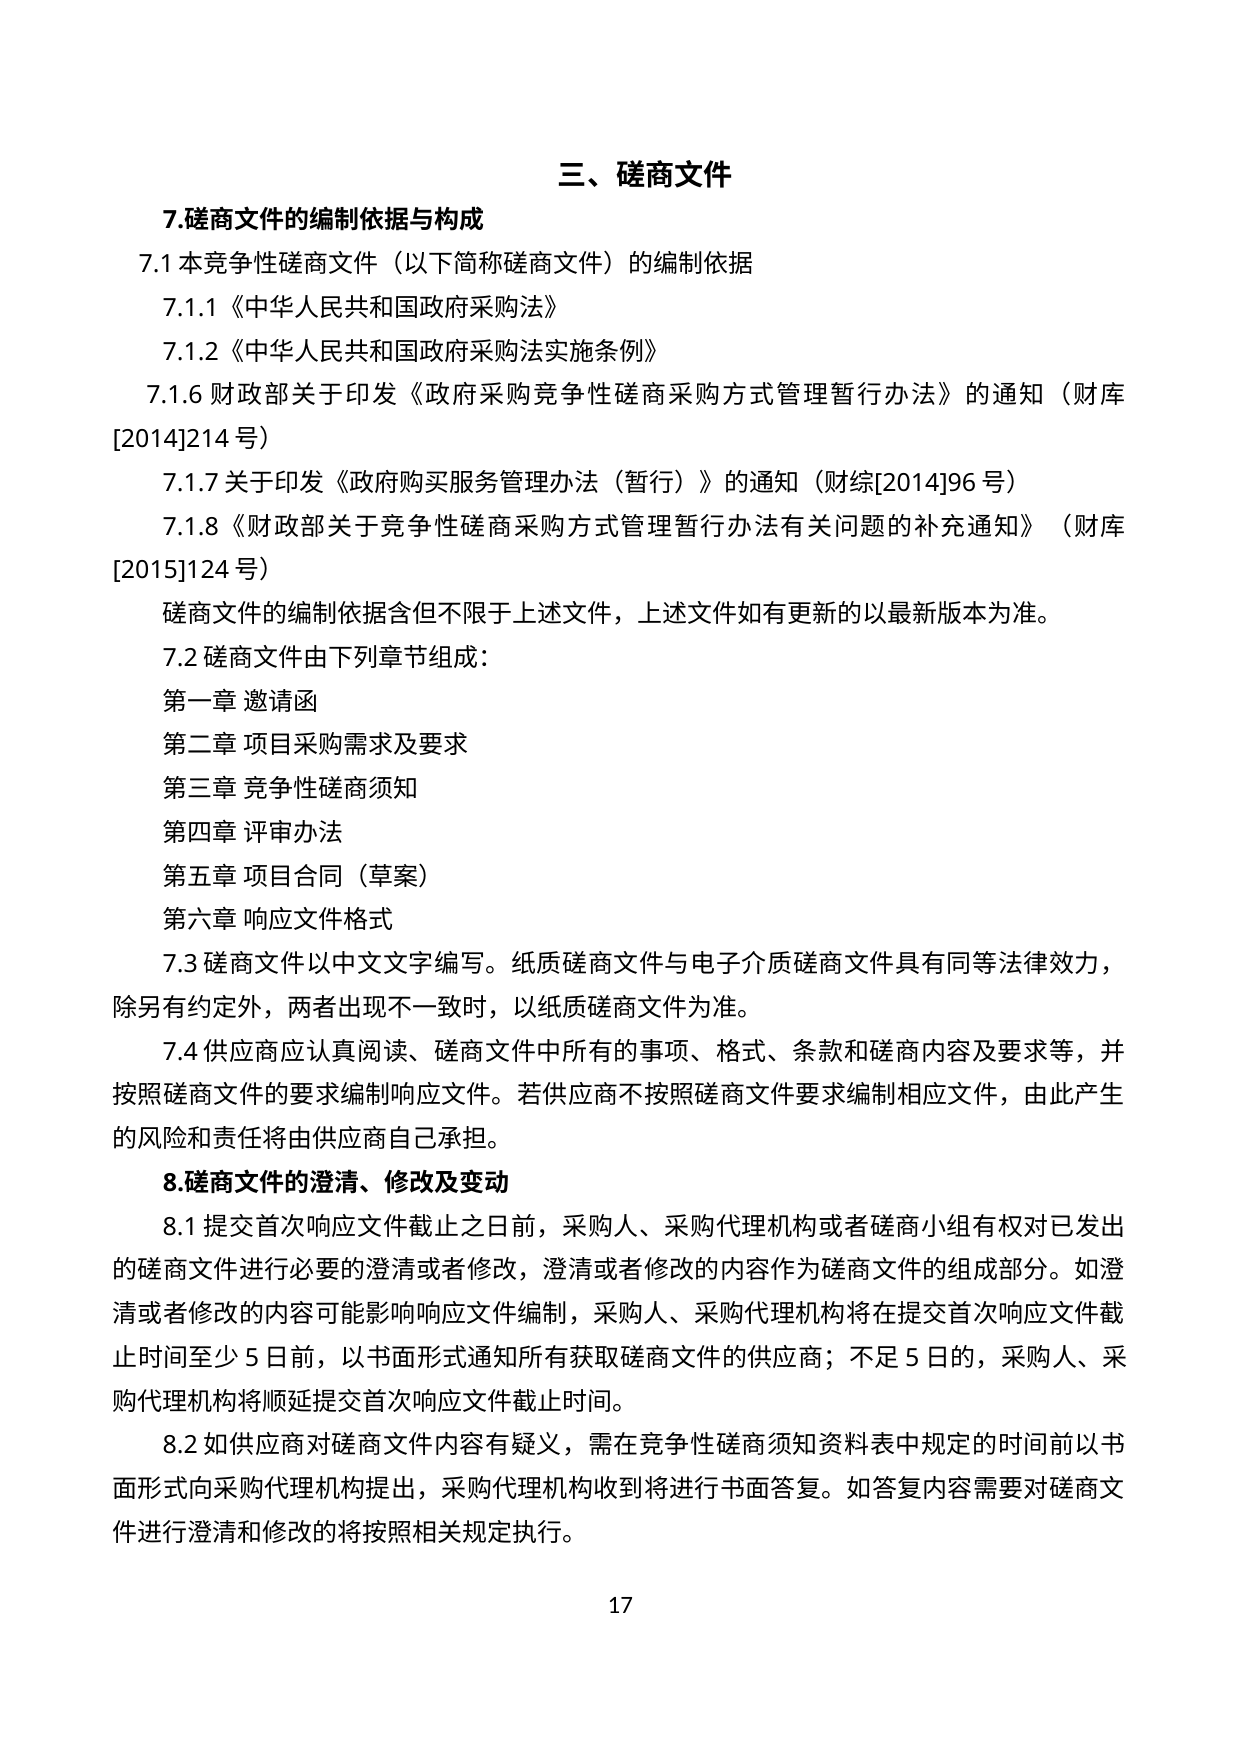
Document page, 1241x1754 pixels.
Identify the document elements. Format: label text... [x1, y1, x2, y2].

text 7.1本竞争性磋商文件（以下简称磋商文件）的编制依据 [112, 237, 1128, 281]
text 第六章 响应文件格式 [112, 894, 1128, 937]
text 第五章 项目合同（草案） [112, 850, 1128, 894]
text 7.1.2《中华人民共和国政府采购法实施条例》 [112, 325, 1128, 369]
text 第二章 项目采购需求及要求 [112, 719, 1128, 762]
text 8.2如供应商对磋商文件内容有疑义，需在竞争性磋商须知资料表中规定的时间前以书面形式向采购代理机构提出，采购代理机构收到将进行书面答复。如答复内容需要对磋商文件进行澄清和修改的将按照相关规定执行。 [112, 1419, 1128, 1550]
text 7.1.8《财政部关于竞争性磋商采购方式管理暂行办法有关问题的补充通知》（财库[2015]124号） [112, 500, 1128, 587]
text 第一章 邀请函 [112, 675, 1128, 719]
text 三、磋商文件 [112, 150, 1128, 194]
text 8.1提交首次响应文件截止之日前，采购人、采购代理机构或者磋商小组有权对已发出的磋商文件进行必要的澄清或者修改，澄清或者修改的内容作为磋商文件的组成部分。如澄清或者修改的内容可能影响响应文件编制，采购人、采购代理机构将在提交首次响应文件截止时间至少5日前，以书面形式通知所有获取磋商文件的供应商；不足5日的，采购人、采购代理机构将顺延提交首次响应文件截止时间。 [112, 1200, 1128, 1419]
text 8.磋商文件的澄清、修改及变动 [112, 1156, 1128, 1200]
text 7.3磋商文件以中文文字编写。纸质磋商文件与电子介质磋商文件具有同等法律效力，除另有约定外，两者出现不一致时，以纸质磋商文件为准。 [112, 937, 1128, 1025]
text 7.2磋商文件由下列章节组成： [112, 631, 1128, 675]
text 7.1.6财政部关于印发《政府采购竞争性磋商采购方式管理暂行办法》的通知（财库[2014]214号） [112, 369, 1128, 456]
text 7.1.1《中华人民共和国政府采购法》 [112, 281, 1128, 325]
text 7.磋商文件的编制依据与构成 [112, 194, 1128, 237]
text 第三章 竞争性磋商须知 [112, 762, 1128, 806]
text 磋商文件的编制依据含但不限于上述文件，上述文件如有更新的以最新版本为准。 [112, 587, 1128, 631]
text 第四章 评审办法 [112, 806, 1128, 850]
text 7.1.7关于印发《政府购买服务管理办法（暂行）》的通知（财综[2014]96号） [112, 456, 1128, 500]
text 7.4供应商应认真阅读、磋商文件中所有的事项、格式、条款和磋商内容及要求等，并按照磋商文件的要求编制响应文件。若供应商不按照磋商文件要求编制相应文件，由此产生的风险和责任将由供应商自己承担。 [112, 1025, 1128, 1156]
